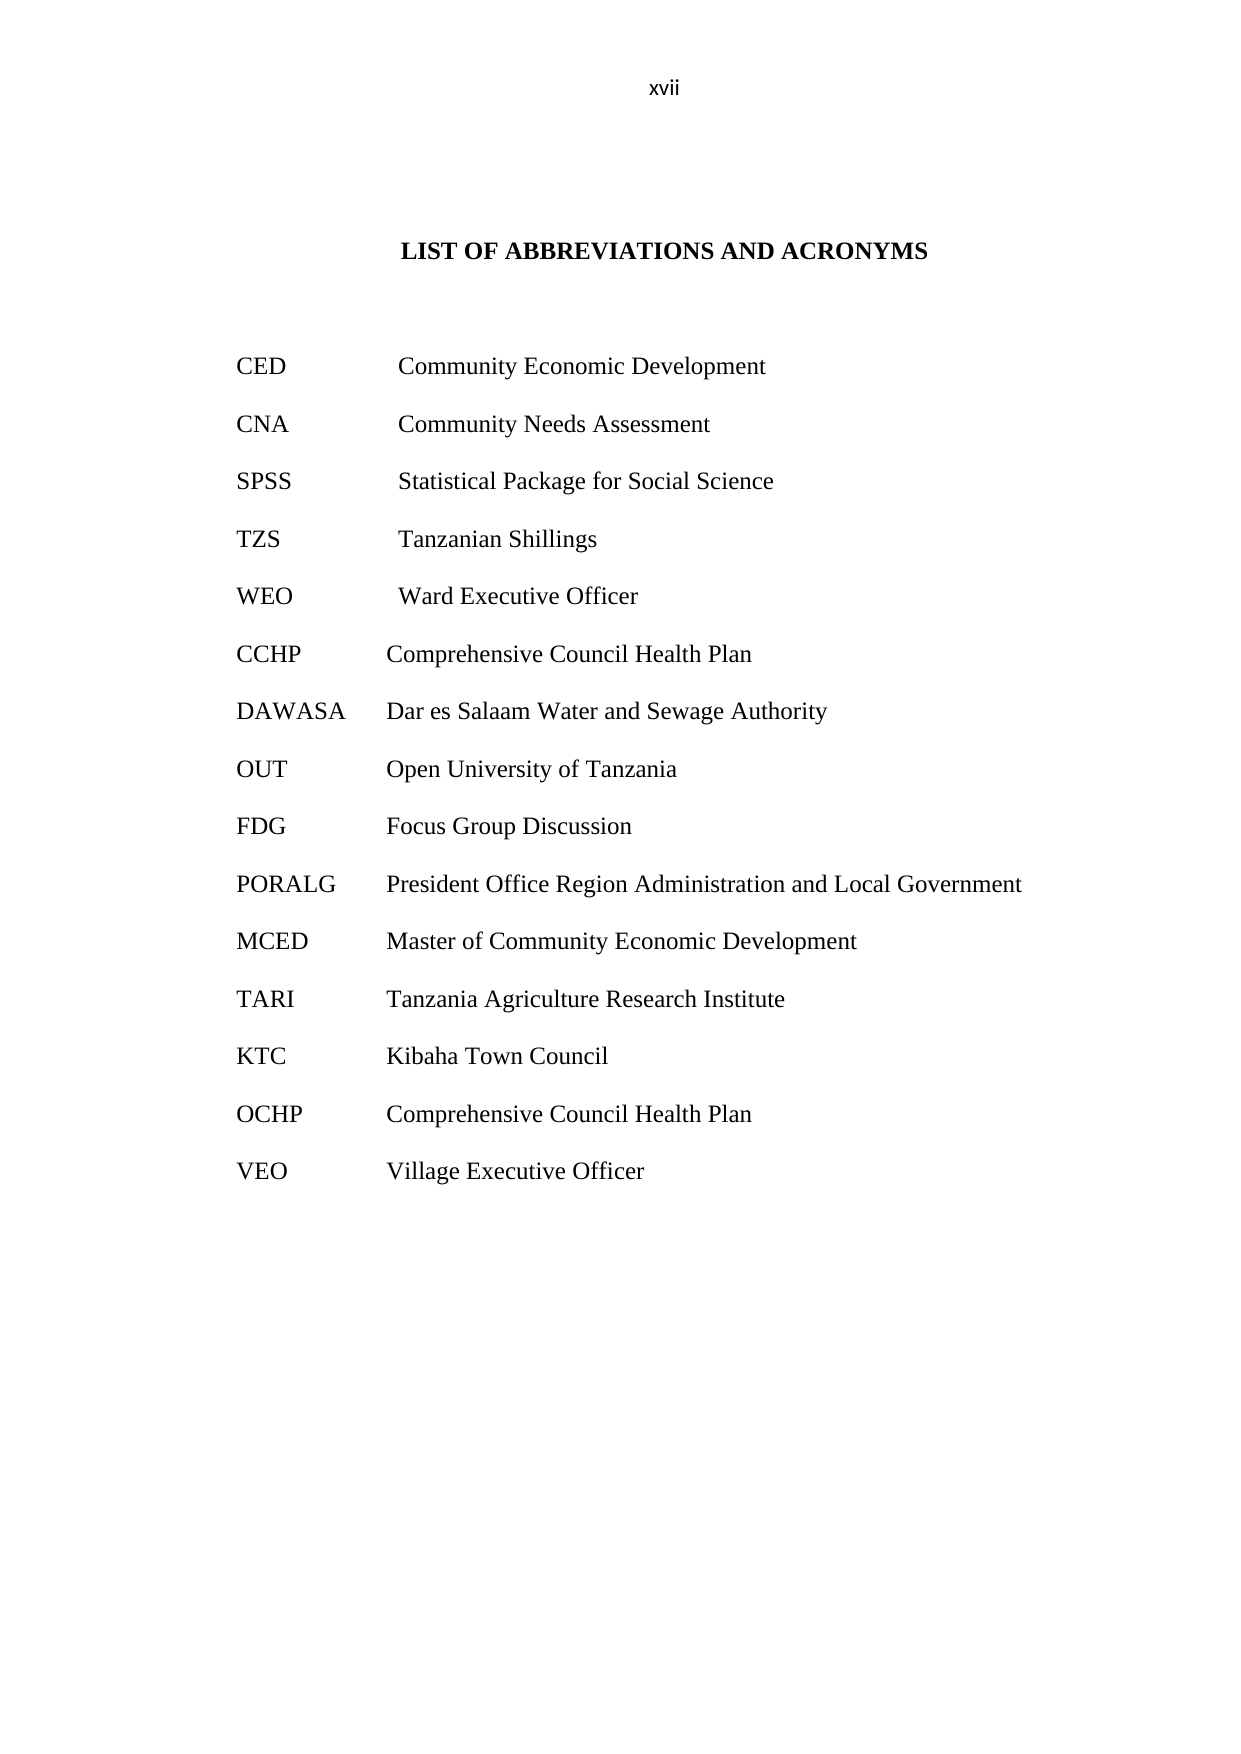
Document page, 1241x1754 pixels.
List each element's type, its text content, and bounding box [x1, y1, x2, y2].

text VEO Village Executive Officer [236, 1156, 1092, 1185]
text WEO Ward Executive Officer [236, 581, 1092, 610]
text SPSS Statistical Package for Social Science [236, 466, 1092, 495]
text TARI Tanzania Agriculture Research Institute [236, 984, 1092, 1012]
text CNA Community Needs Assessment [236, 409, 1092, 437]
text CCHP Comprehensive Council Health Plan [236, 639, 1092, 667]
text PORALG President Office Region Administration and Local Government [236, 869, 1092, 897]
text OCHP Comprehensive Council Health Plan [236, 1099, 1092, 1127]
subtitle LIST OF ABBREVIATIONS AND ACRONYMS [236, 236, 1092, 265]
text OUT Open University of Tanzania [236, 754, 1092, 782]
text MCED Master of Community Economic Development [236, 926, 1092, 955]
text CED Community Economic Development [236, 351, 1092, 380]
text DAWASA Dar es Salaam Water and Sewage Authority [236, 696, 1092, 725]
text TZS Tanzanian Shillings [236, 524, 1092, 552]
text KTC Kibaha Town Council [236, 1041, 1092, 1070]
text FDG Focus Group Discussion [236, 811, 1092, 840]
